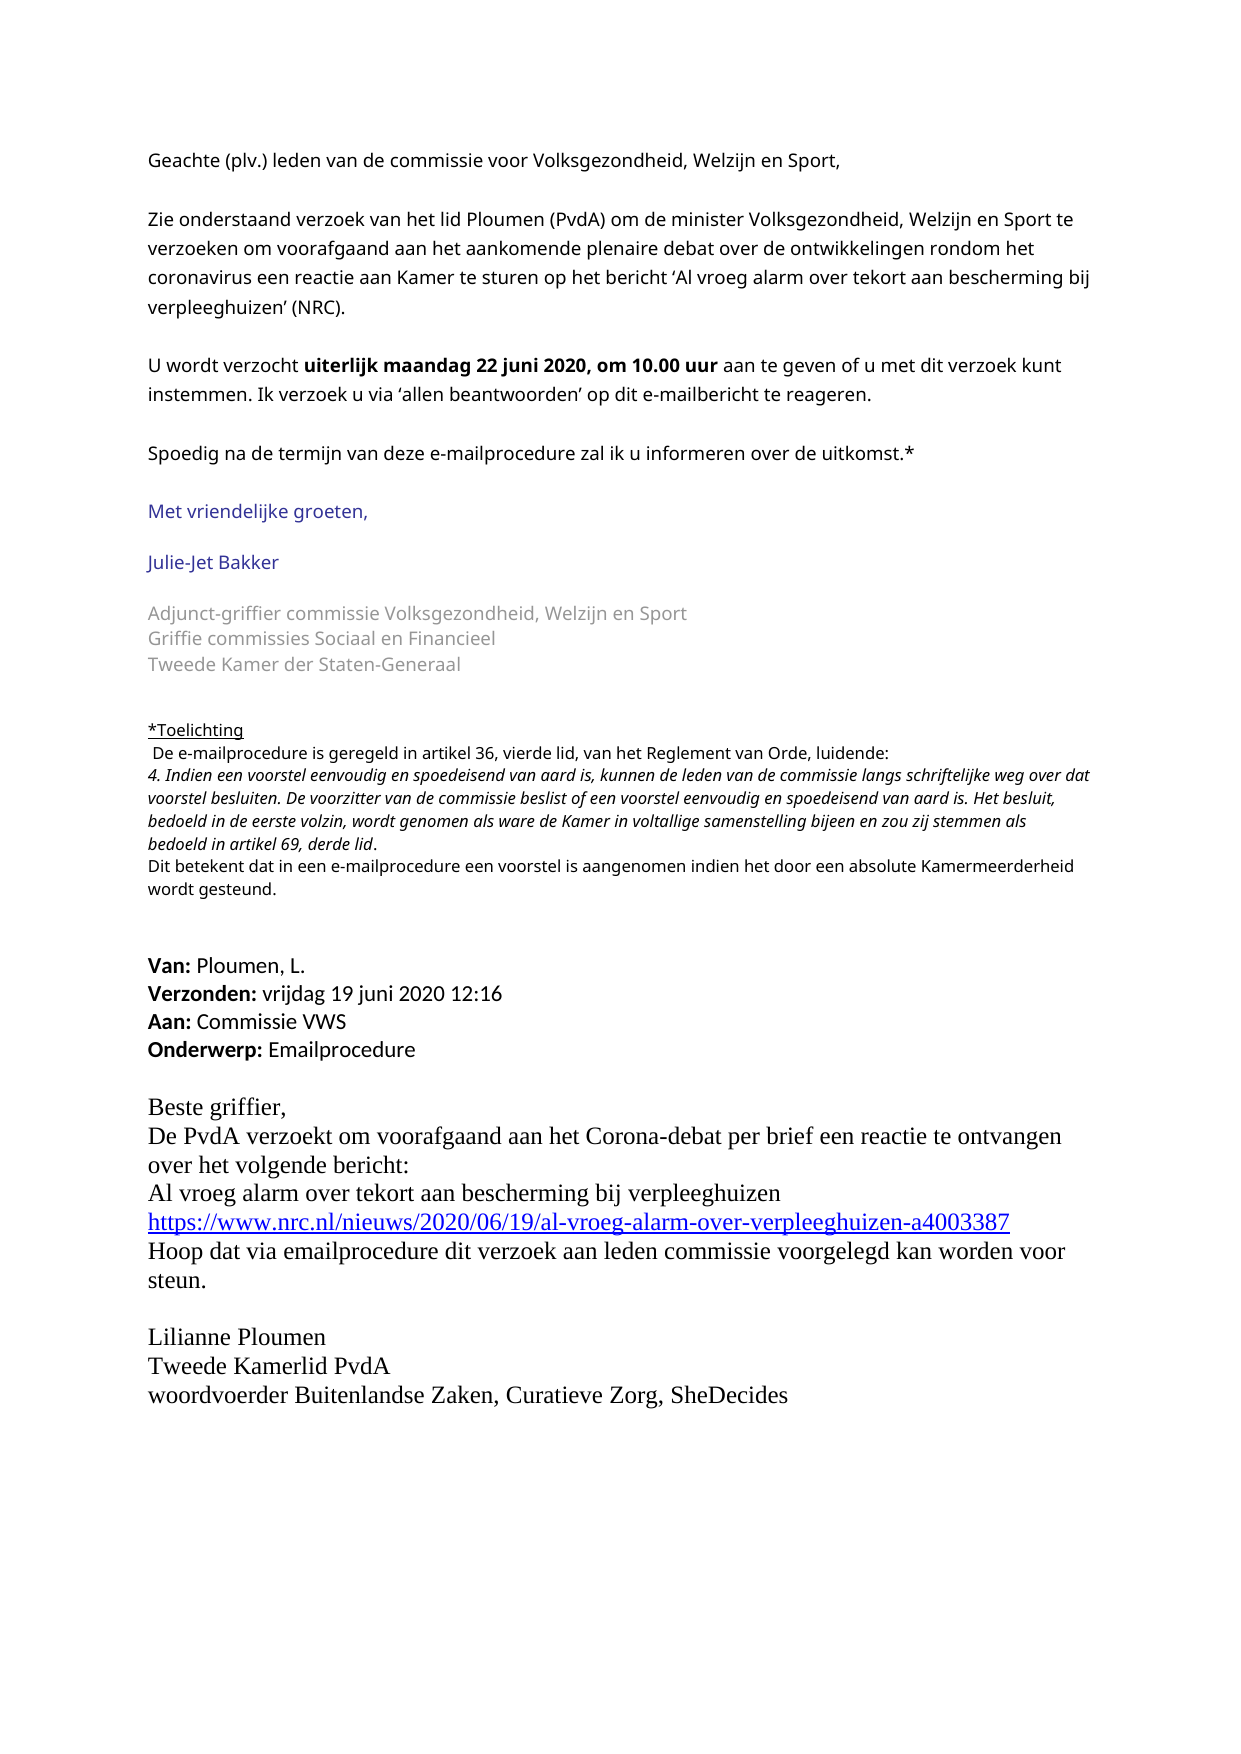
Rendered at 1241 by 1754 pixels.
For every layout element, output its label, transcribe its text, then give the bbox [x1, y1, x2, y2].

text Adjunct-griffier commissie Volksgezondheid, Welzijn en Sport Griffie commissies Sociaal en Financieel Tweede Kamer der Staten-Generaal [148, 600, 1093, 676]
text De PvdA verzoekt om voorafgaand aan het Corona-debat per brief een reactie te ontvangen over het volgende bericht: [148, 1121, 1093, 1178]
text *Toelichting [148, 719, 1093, 741]
text Al vroeg alarm over tekort aan bescherming bij verpleeghuizen [148, 1178, 1093, 1207]
text Hoop dat via emailprocedure dit verzoek aan leden commissie voorgelegd kan worden voor steun. [148, 1236, 1093, 1293]
text 4. Indien een voorstel eenvoudig en spoedeisend van aard is, kunnen de leden van de commissie langs schriftelijke weg over dat voorstel besluiten. De voorzitter van de commissie beslist of een voorstel eenvoudig en spoedeisend van aard is. Het besluit, bedoeld in de eerste volzin, wordt genomen als ware de Kamer in voltallige samenstelling bijeen en zou zij stemmen als bedoeld in artikel 69, derde lid. [148, 764, 1093, 855]
text Beste griffier, [148, 1092, 1093, 1121]
text Tweede Kamerlid PvdA [148, 1351, 1093, 1380]
text Lilianne Ploumen [148, 1322, 1093, 1351]
text Met vriendelijke groeten, [148, 499, 1093, 524]
text Spoedig na de termijn van deze e-mailprocedure zal ik u informeren over de uitkomst.* [148, 440, 1093, 466]
text U wordt verzocht uiterlijk maandag 22 juni 2020, om 10.00 uur aan te geven of u met dit verzoek kunt instemmen. Ik verzoek u via ‘allen beantwoorden’ op dit e-mailbericht te reageren. [148, 352, 1093, 407]
text Dit betekent dat in een e-mailprocedure een voorstel is aangenomen indien het door een absolute Kamermeerderheid wordt gesteund. [148, 855, 1093, 900]
text https://www.nrc.nl/nieuws/2020/06/19/al-vroeg-alarm-over-verpleeghuizen-a4003387 [148, 1207, 1093, 1236]
text woordvoerder Buitenlandse Zaken, Curatieve Zorg, SheDecides [148, 1380, 1093, 1408]
text De e-mailprocedure is geregeld in artikel 36, vierde lid, van het Reglement van Orde, luidende: [148, 741, 1093, 764]
text Zie onderstaand verzoek van het lid Ploumen (PvdA) om de minister Volksgezondheid, Welzijn en Sport te verzoeken om voorafgaand aan het aankomende plenaire debat over de ontwikkelingen rondom het coronavirus een reactie aan Kamer te sturen op het bericht ‘Al vroeg alarm over tekort aan bescherming bij verpleeghuizen’ (NRC). [148, 206, 1093, 319]
text Geachte (plv.) leden van de commissie voor Volksgezondheid, Welzijn en Sport, [148, 148, 1093, 173]
text Julie-Jet Bakker [148, 549, 1093, 575]
text Van: Ploumen, L. Verzonden: vrijdag 19 juni 2020 12:16 Aan: Commissie VWS Onderwerp: Emailprocedure [148, 951, 1093, 1063]
